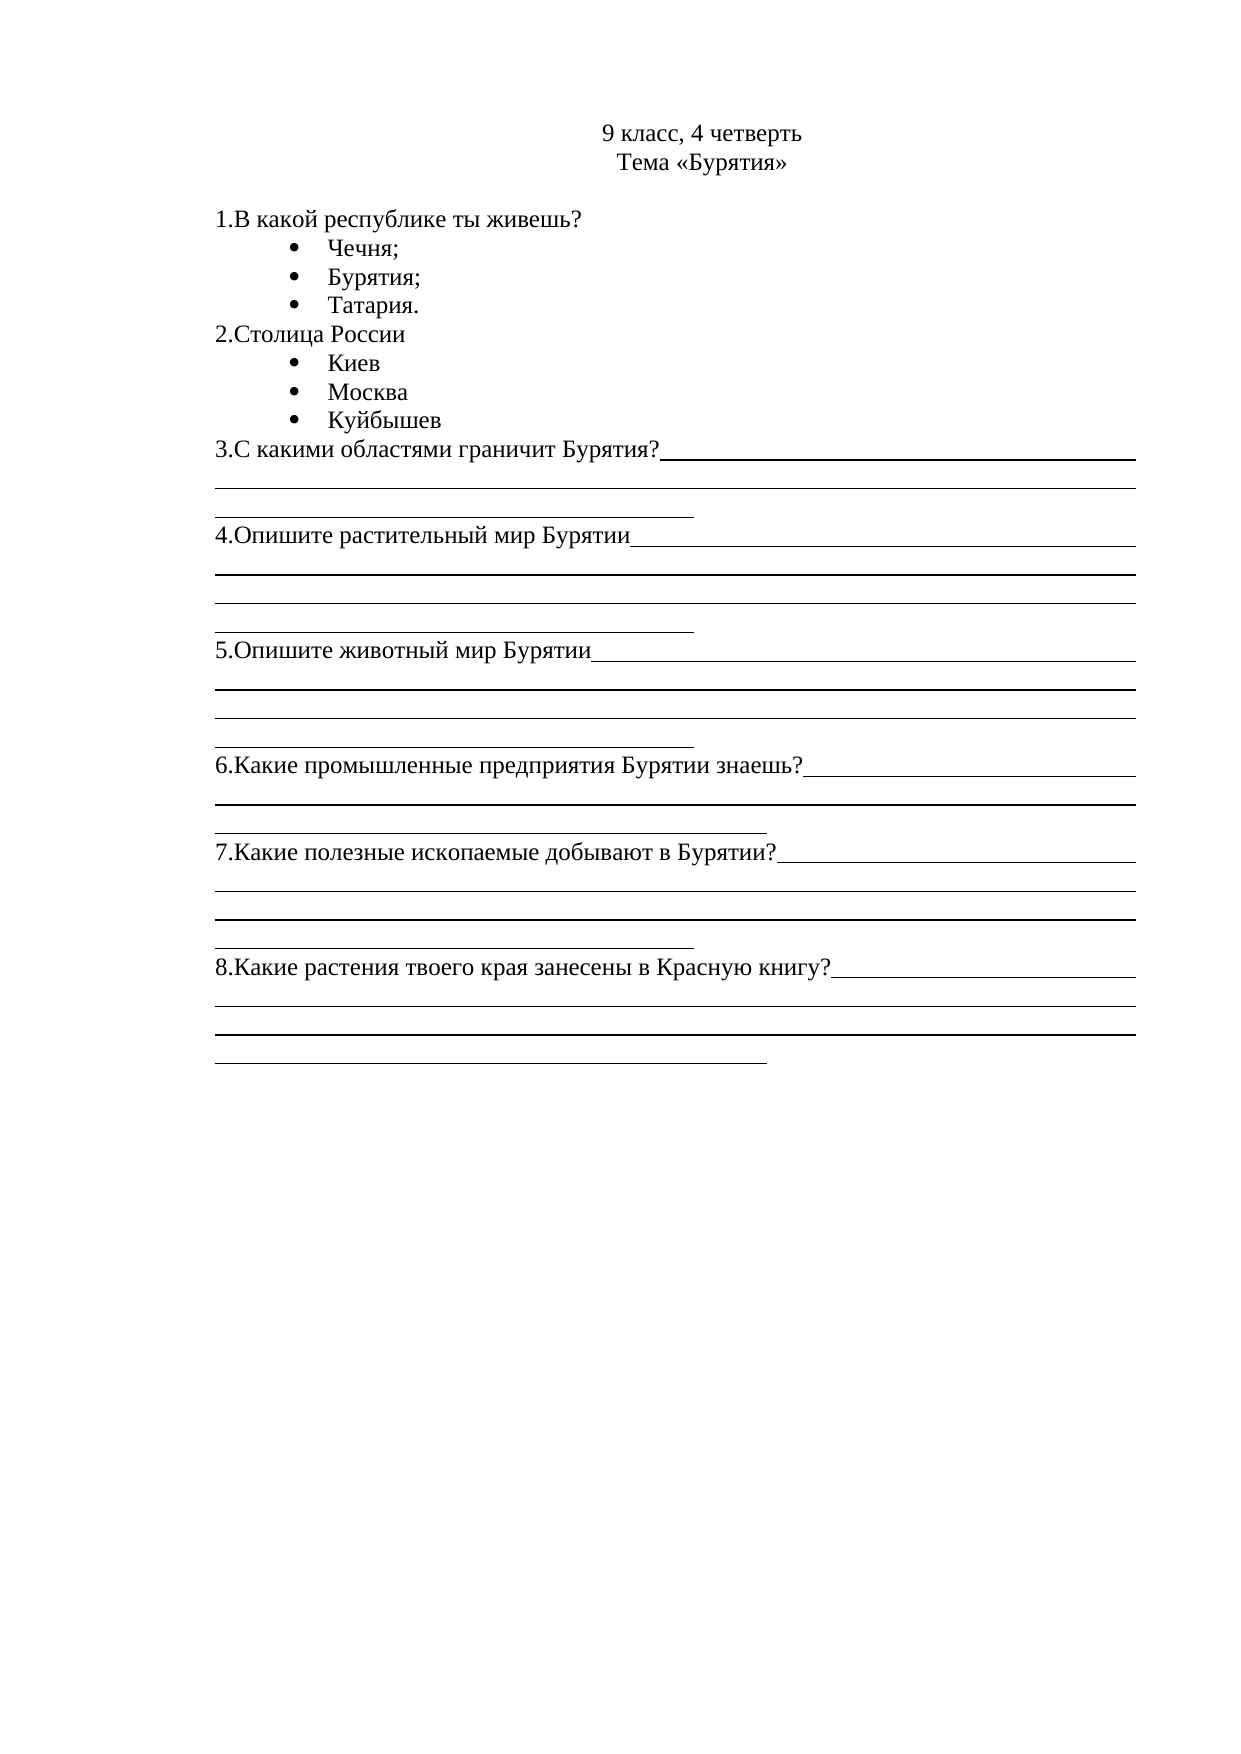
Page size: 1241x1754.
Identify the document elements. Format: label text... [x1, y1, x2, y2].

text 6.Какие промышленные предприятия Бурятии знаешь? [215, 751, 1152, 837]
list Татария. [290, 291, 1152, 319]
text 3.С какими областями граничит Бурятия? [215, 434, 1152, 521]
list Бурятия; [290, 262, 1152, 291]
list Тема «Бурятия» [252, 147, 1152, 176]
text 1.В какой республике ты живешь? [215, 204, 1152, 233]
list Москва [290, 377, 1152, 406]
text 5.Опишите животный мир Бурятии [215, 636, 1152, 751]
list Куйбышев [290, 406, 1152, 434]
list Киев [290, 348, 1152, 377]
text 7.Какие полезные ископаемые добывают в Бурятии? [215, 837, 1152, 952]
text 8.Какие растения твоего края занесены в Красную книгу? [215, 952, 1152, 1067]
text 4.Опишите растительный мир Бурятии [215, 521, 1152, 636]
text 2.Столица России [215, 319, 1152, 348]
list 9 класс, 4 четверть [252, 118, 1152, 147]
list Чечня; [290, 233, 1152, 262]
